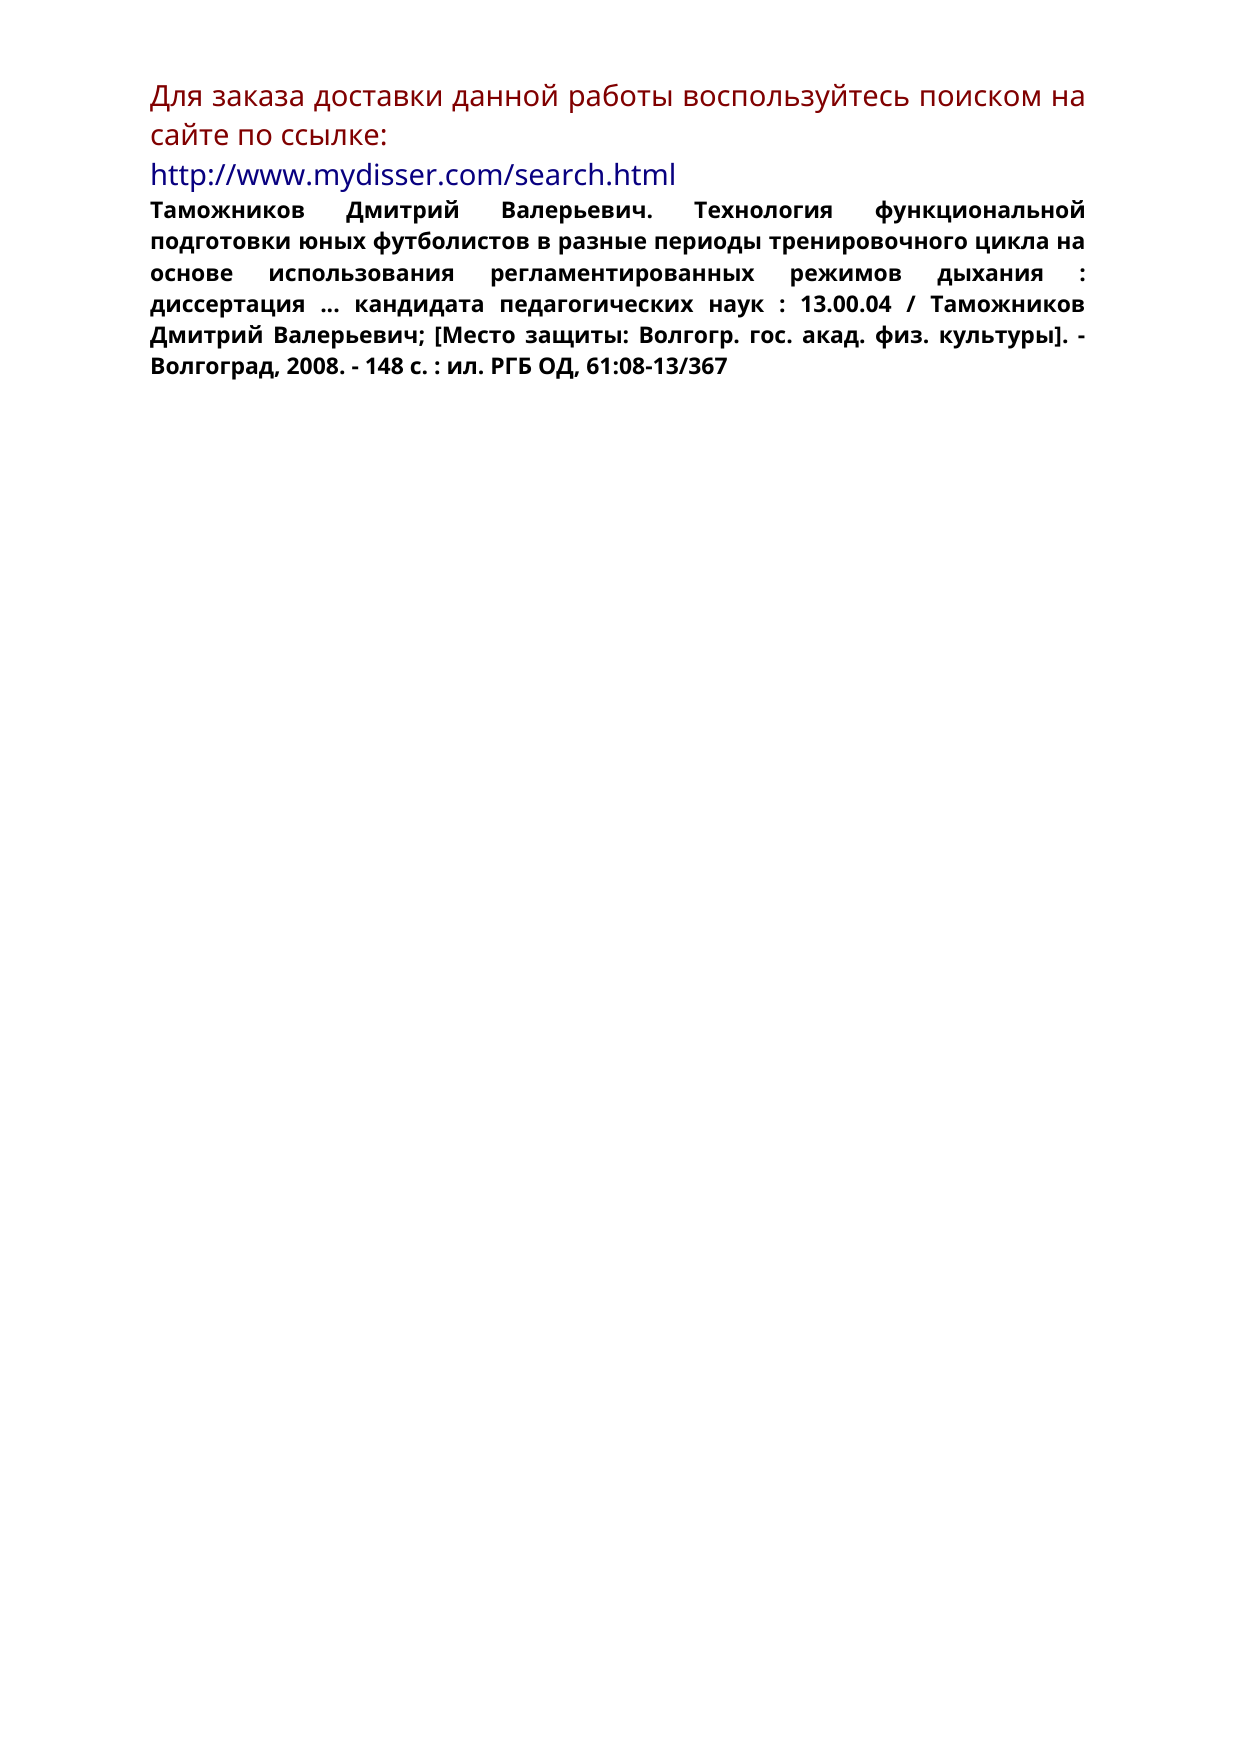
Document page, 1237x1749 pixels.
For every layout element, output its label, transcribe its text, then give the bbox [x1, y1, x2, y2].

text Таможников Дмитрий Валерьевич. Технология функциональной подготовки юных футболистов в разные периоды тренировочного цикла на основе использования регламентированных режимов дыхания : диссертация ... кандидата педагогических наук : 13.00.04 / Таможников Дмитрий Валерьевич; [Место защиты: Волгогр. гос. акад. физ. культуры]. - Волгоград, 2008. - 148 с. : ил. РГБ ОД, 61:08-13/367 [150, 194, 1086, 382]
